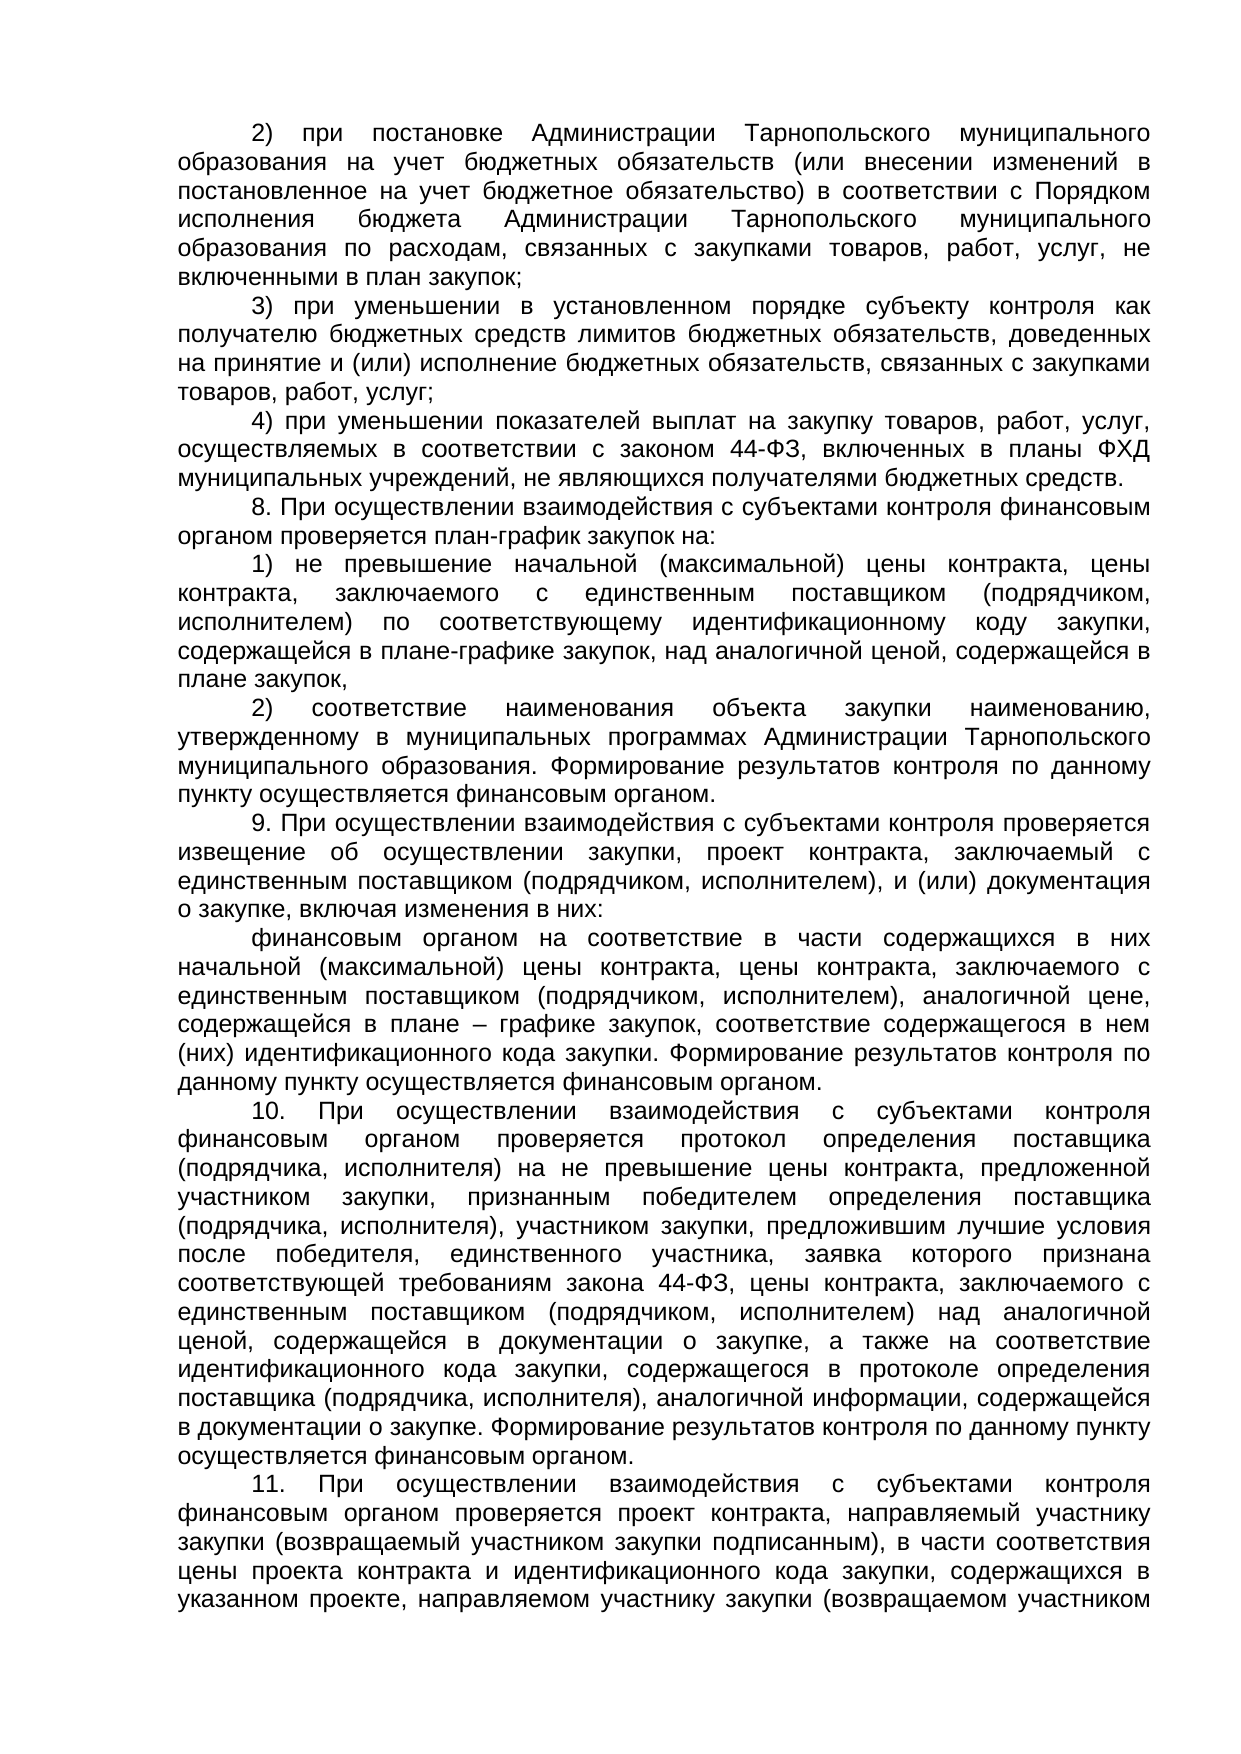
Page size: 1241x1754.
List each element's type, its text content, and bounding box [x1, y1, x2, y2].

text 10. При осуществлении взаимодействия с субъектами контроля финансовым органом проверяется протокол определения поставщика (подрядчика, исполнителя) на не превышение цены контракта, предложенной участником закупки, признанным победителем определения поставщика (подрядчика, исполнителя), участником закупки, предложившим лучшие условия после победителя, единственного участника, заявка которого признана соответствующей требованиям закона 44-ФЗ, цены контракта, заключаемого с единственным поставщиком (подрядчиком, исполнителем) над аналогичной ценой, содержащейся в документации о закупке, а также на соответствие идентификационного кода закупки, содержащегося в протоколе определения поставщика (подрядчика, исполнителя), аналогичной информации, содержащейся в документации о закупке. Формирование результатов контроля по данному пункту осуществляется финансовым органом. [177, 1096, 1152, 1469]
text финансовым органом на соответствие в части содержащихся в них начальной (максимальной) цены контракта, цены контракта, заключаемого с единственным поставщиком (подрядчиком, исполнителем), аналогичной цене, содержащейся в плане – графике закупок, соответствие содержащегося в нем (них) идентификационного кода закупки. Формирование результатов контроля по данному пункту осуществляется финансовым органом. [177, 923, 1152, 1096]
text 3) при уменьшении в установленном порядке субъекту контроля как получателю бюджетных средств лимитов бюджетных обязательств, доведенных на принятие и (или) исполнение бюджетных обязательств, связанных с закупками товаров, работ, услуг; [177, 291, 1152, 406]
text 1) не превышение начальной (максимальной) цены контракта, цены контракта, заключаемого с единственным поставщиком (подрядчиком, исполнителем) по соответствующему идентификационному коду закупки, содержащейся в плане-графике закупок, над аналогичной ценой, содержащейся в плане закупок, [177, 549, 1152, 693]
text 8. При осуществлении взаимодействия с субъектами контроля финансовым органом проверяется план-график закупок на: [177, 492, 1152, 549]
text 4) при уменьшении показателей выплат на закупку товаров, работ, услуг, осуществляемых в соответствии с законом 44-ФЗ, включенных в планы ФХД муниципальных учреждений, не являющихся получателями бюджетных средств. [177, 406, 1152, 492]
text 2) соответствие наименования объекта закупки наименованию, утвержденному в муниципальных программах Администрации Тарнопольского муниципального образования. Формирование результатов контроля по данному пункту осуществляется финансовым органом. [177, 693, 1152, 808]
text 9. При осуществлении взаимодействия с субъектами контроля проверяется извещение об осуществлении закупки, проект контракта, заключаемый с единственным поставщиком (подрядчиком, исполнителем), и (или) документация о закупке, включая изменения в них: [177, 808, 1152, 923]
text 2) при постановке Администрации Тарнопольского муниципального образования на учет бюджетных обязательств (или внесении изменений в постановленное на учет бюджетное обязательство) в соответствии с Порядком исполнения бюджета Администрации Тарнопольского муниципального образования по расходам, связанных с закупками товаров, работ, услуг, не включенными в план закупок; [177, 118, 1152, 291]
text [177, 1469, 1152, 1613]
